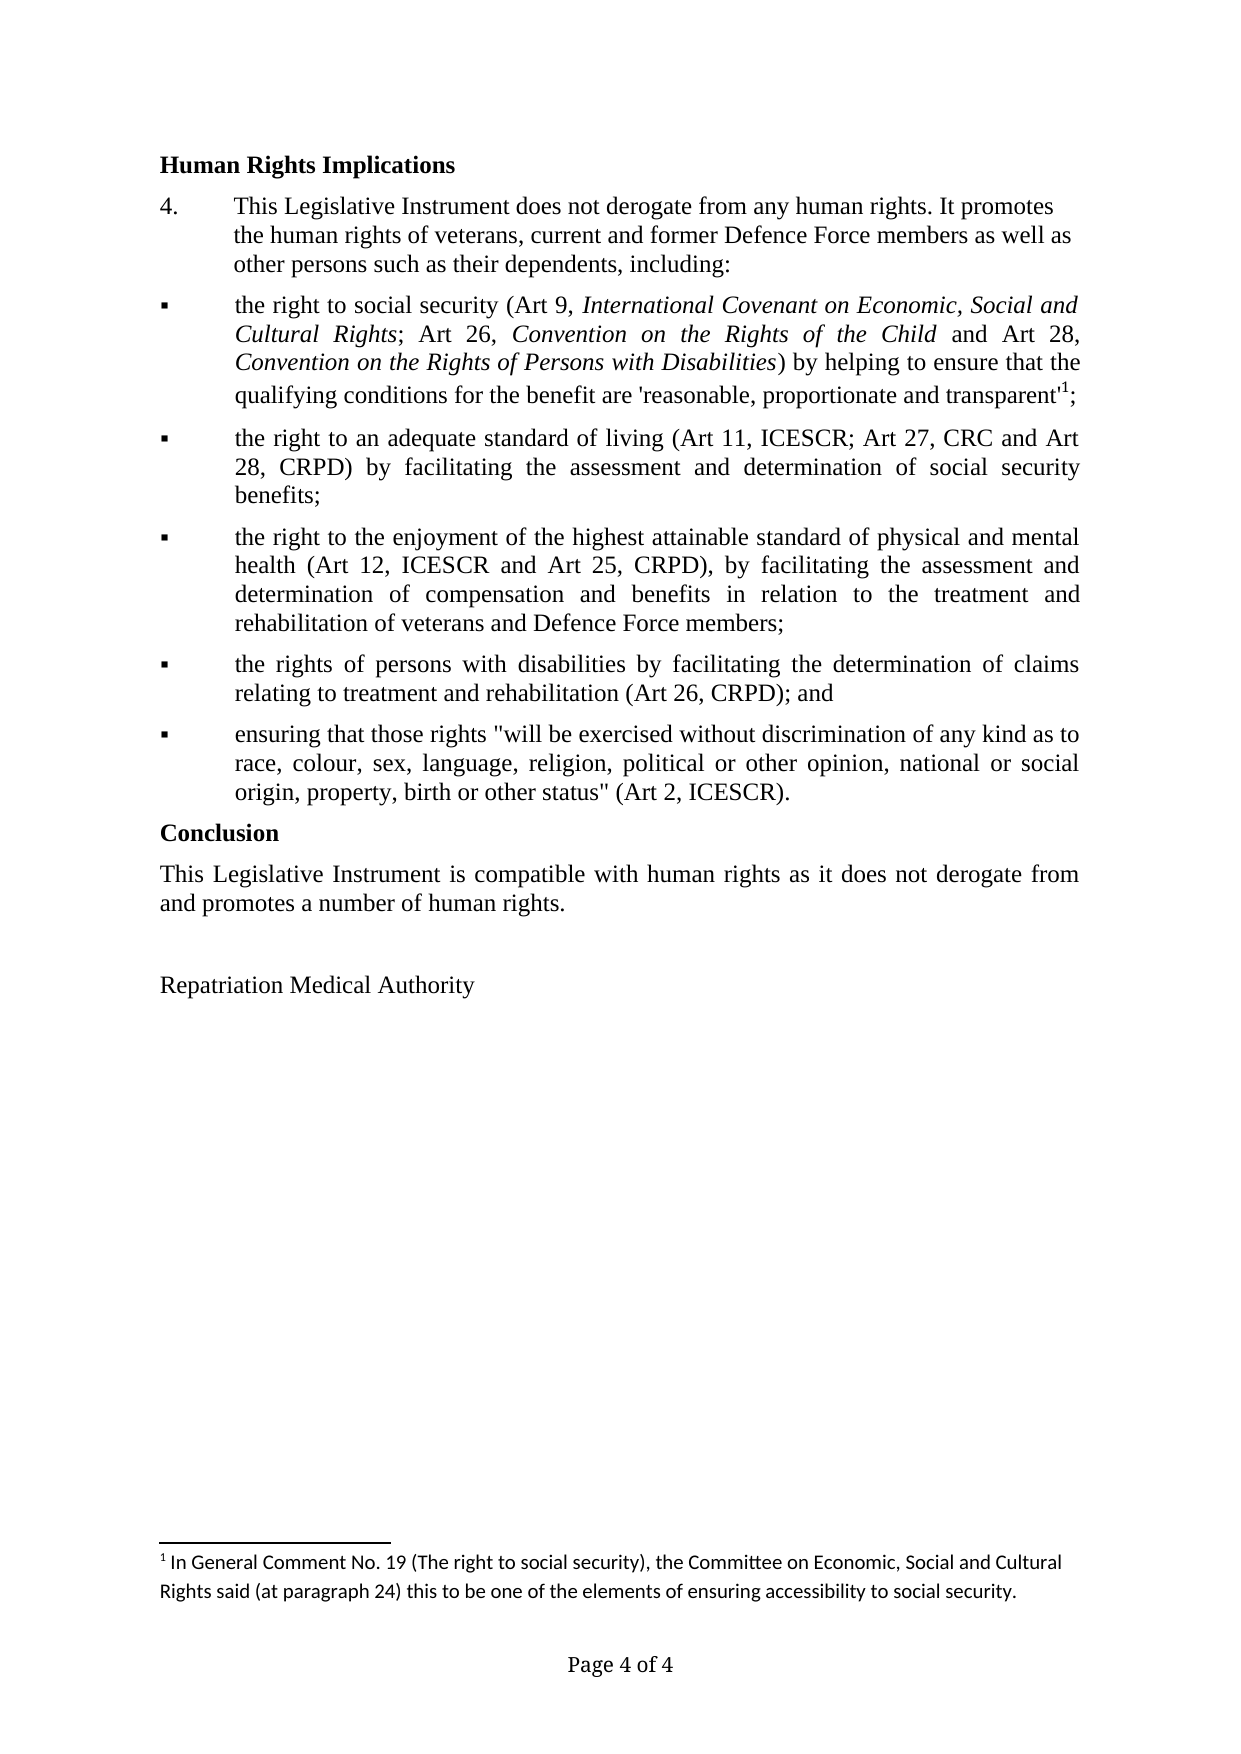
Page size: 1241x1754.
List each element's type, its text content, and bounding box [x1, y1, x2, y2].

text Human Rights Implications [159, 150, 1081, 179]
text 4. This Legislative Instrument does not derogate from any human rights. It promotes the human rights of veterans, current and former Defence Force members as well as other persons such as their dependents, including: [159, 191, 1081, 277]
list ensuring that those rights "will be exercised without discrimination of any kind as to race, colour, sex, language, religion, political or other opinion, national or social origin, property, birth or other status" (Art 2, ICESCR). [159, 719, 1081, 805]
text This Legislative Instrument is compatible with human rights as it does not derogate from and promotes a number of human rights. [159, 859, 1081, 917]
text Repatriation Medical Authority [159, 970, 1081, 999]
list the right to the enjoyment of the highest attainable standard of physical and mental health (Art 12, ICESCR and Art 25, CRPD), by facilitating the assessment and determination of compensation and benefits in relation to the treatment and rehabilitation of veterans and Defence Force members; [159, 522, 1081, 637]
list the rights of persons with disabilities by facilitating the determination of claims relating to treatment and rehabilitation (Art 26, CRPD); and [159, 649, 1081, 707]
list the right to an adequate standard of living (Art 11, ICESCR; Art 27, CRC and Art 28, CRPD) by facilitating the assessment and determination of social security benefits; [159, 423, 1081, 509]
list the right to social security (Art 9, International Covenant on Economic, Social and Cultural Rights; Art 26, Convention on the Rights of the Child and Art 28, Convention on the Rights of Persons with Disabilities) by helping to ensure that the qualifying conditions for the benefit are 'reasonable, proportionate and transparent'; [159, 290, 1081, 410]
text Conclusion [159, 818, 1081, 847]
